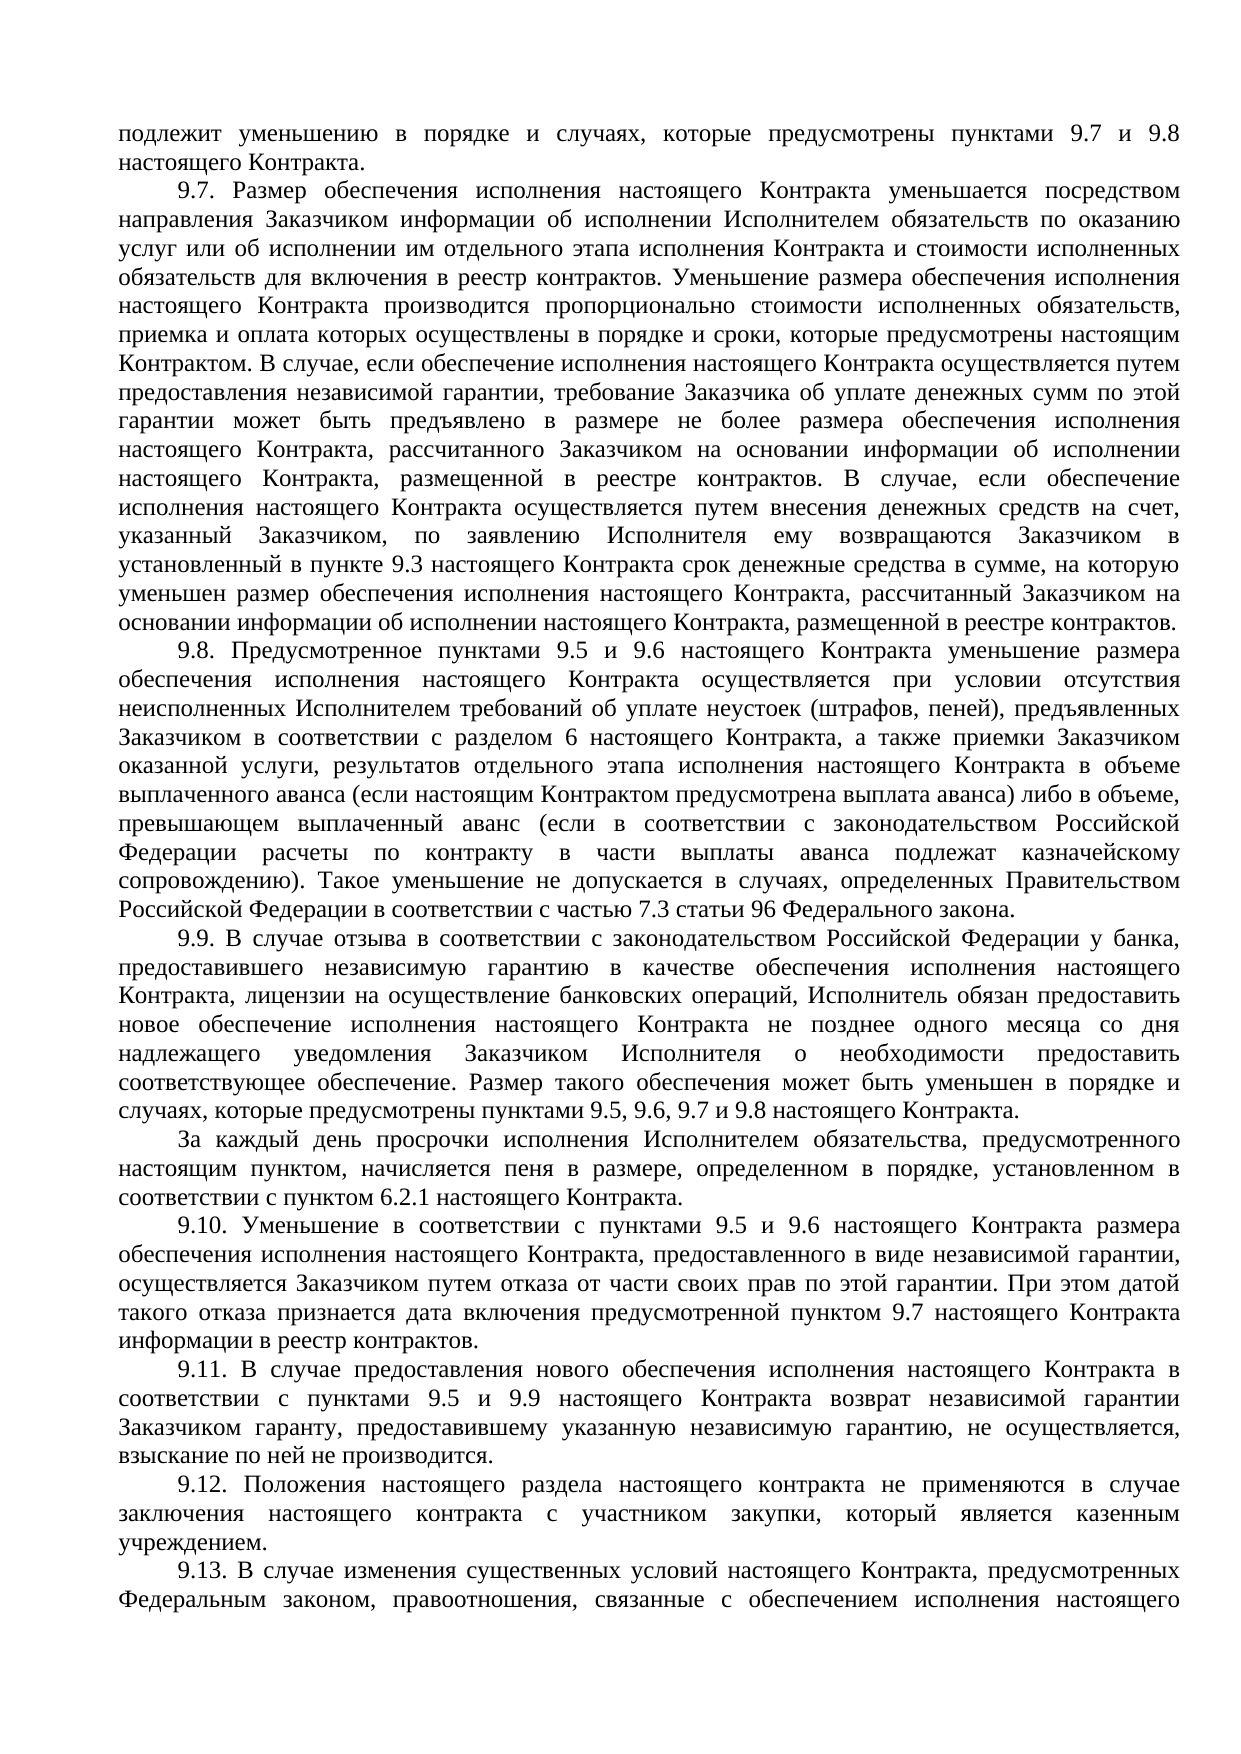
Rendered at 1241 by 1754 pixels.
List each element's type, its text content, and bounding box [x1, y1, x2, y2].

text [118, 1556, 1181, 1613]
text За каждый день просрочки исполнения Исполнителем обязательства, предусмотренного настоящим пунктом, начисляется пеня в размере, определенном в порядке, установленном в соответствии с пунктом 6.2.1 настоящего Контракта. [118, 1124, 1181, 1211]
text 9.10. Уменьшение в соответствии с пунктами 9.5 и 9.6 настоящего Контракта размера обеспечения исполнения настоящего Контракта, предоставленного в виде независимой гарантии, осуществляется Заказчиком путем отказа от части своих прав по этой гарантии. При этом датой такого отказа признается дата включения предусмотренной пунктом 9.7 настоящего Контракта информации в реестр контрактов. [118, 1211, 1181, 1354]
text 9.9. В случае отзыва в соответствии с законодательством Российской Федерации у банка, предоставившего независимую гарантию в качестве обеспечения исполнения настоящего Контракта, лицензии на осуществление банковских операций, Исполнитель обязан предоставить новое обеспечение исполнения настоящего Контракта не позднее одного месяца со дня надлежащего уведомления Заказчиком Исполнителя о необходимости предоставить соответствующее обеспечение. Размер такого обеспечения может быть уменьшен в порядке и случаях, которые предусмотрены пунктами 9.5, 9.6, 9.7 и 9.8 настоящего Контракта. [118, 923, 1181, 1124]
text 9.12. Положения настоящего раздела настоящего контракта не применяются в случае заключения настоящего контракта с участником закупки, который является казенным учреждением. [118, 1469, 1181, 1556]
text 9.7. Размер обеспечения исполнения настоящего Контракта уменьшается посредством направления Заказчиком информации об исполнении Исполнителем обязательств по оказанию услуг или об исполнении им отдельного этапа исполнения Контракта и стоимости исполненных обязательств для включения в реестр контрактов. Уменьшение размера обеспечения исполнения настоящего Контракта производится пропорционально стоимости исполненных обязательств, приемка и оплата которых осуществлены в порядке и сроки, которые предусмотрены настоящим Контрактом. В случае, если обеспечение исполнения настоящего Контракта осуществляется путем предоставления независимой гарантии, требование Заказчика об уплате денежных сумм по этой гарантии может быть предъявлено в размере не более размера обеспечения исполнения настоящего Контракта, рассчитанного Заказчиком на основании информации об исполнении настоящего Контракта, размещенной в реестре контрактов. В случае, если обеспечение исполнения настоящего Контракта осуществляется путем внесения денежных средств на счет, указанный Заказчиком, по заявлению Исполнителя ему возвращаются Заказчиком в установленный в пункте 9.3 настоящего Контракта срок денежные средства в сумме, на которую уменьшен размер обеспечения исполнения настоящего Контракта, рассчитанный Заказчиком на основании информации об исполнении настоящего Контракта, размещенной в реестре контрактов. [118, 176, 1181, 636]
text 9.11. В случае предоставления нового обеспечения исполнения настоящего Контракта в соответствии с пунктами 9.5 и 9.9 настоящего Контракта возврат независимой гарантии Заказчиком гаранту, предоставившему указанную независимую гарантию, не осуществляется, взыскание по ней не производится. [118, 1354, 1181, 1469]
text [118, 118, 1181, 176]
text 9.8. Предусмотренное пунктами 9.5 и 9.6 настоящего Контракта уменьшение размера обеспечения исполнения настоящего Контракта осуществляется при условии отсутствия неисполненных Исполнителем требований об уплате неустоек (штрафов, пеней), предъявленных Заказчиком в соответствии с разделом 6 настоящего Контракта, а также приемки Заказчиком оказанной услуги, результатов отдельного этапа исполнения настоящего Контракта в объеме выплаченного аванса (если настоящим Контрактом предусмотрена выплата аванса) либо в объеме, превышающем выплаченный аванс (если в соответствии с законодательством Российской Федерации расчеты по контракту в части выплаты аванса подлежат казначейскому сопровождению). Такое уменьшение не допускается в случаях, определенных Правительством Российской Федерации в соответствии с частью 7.3 статьи 96 Федерального закона. [118, 636, 1181, 923]
